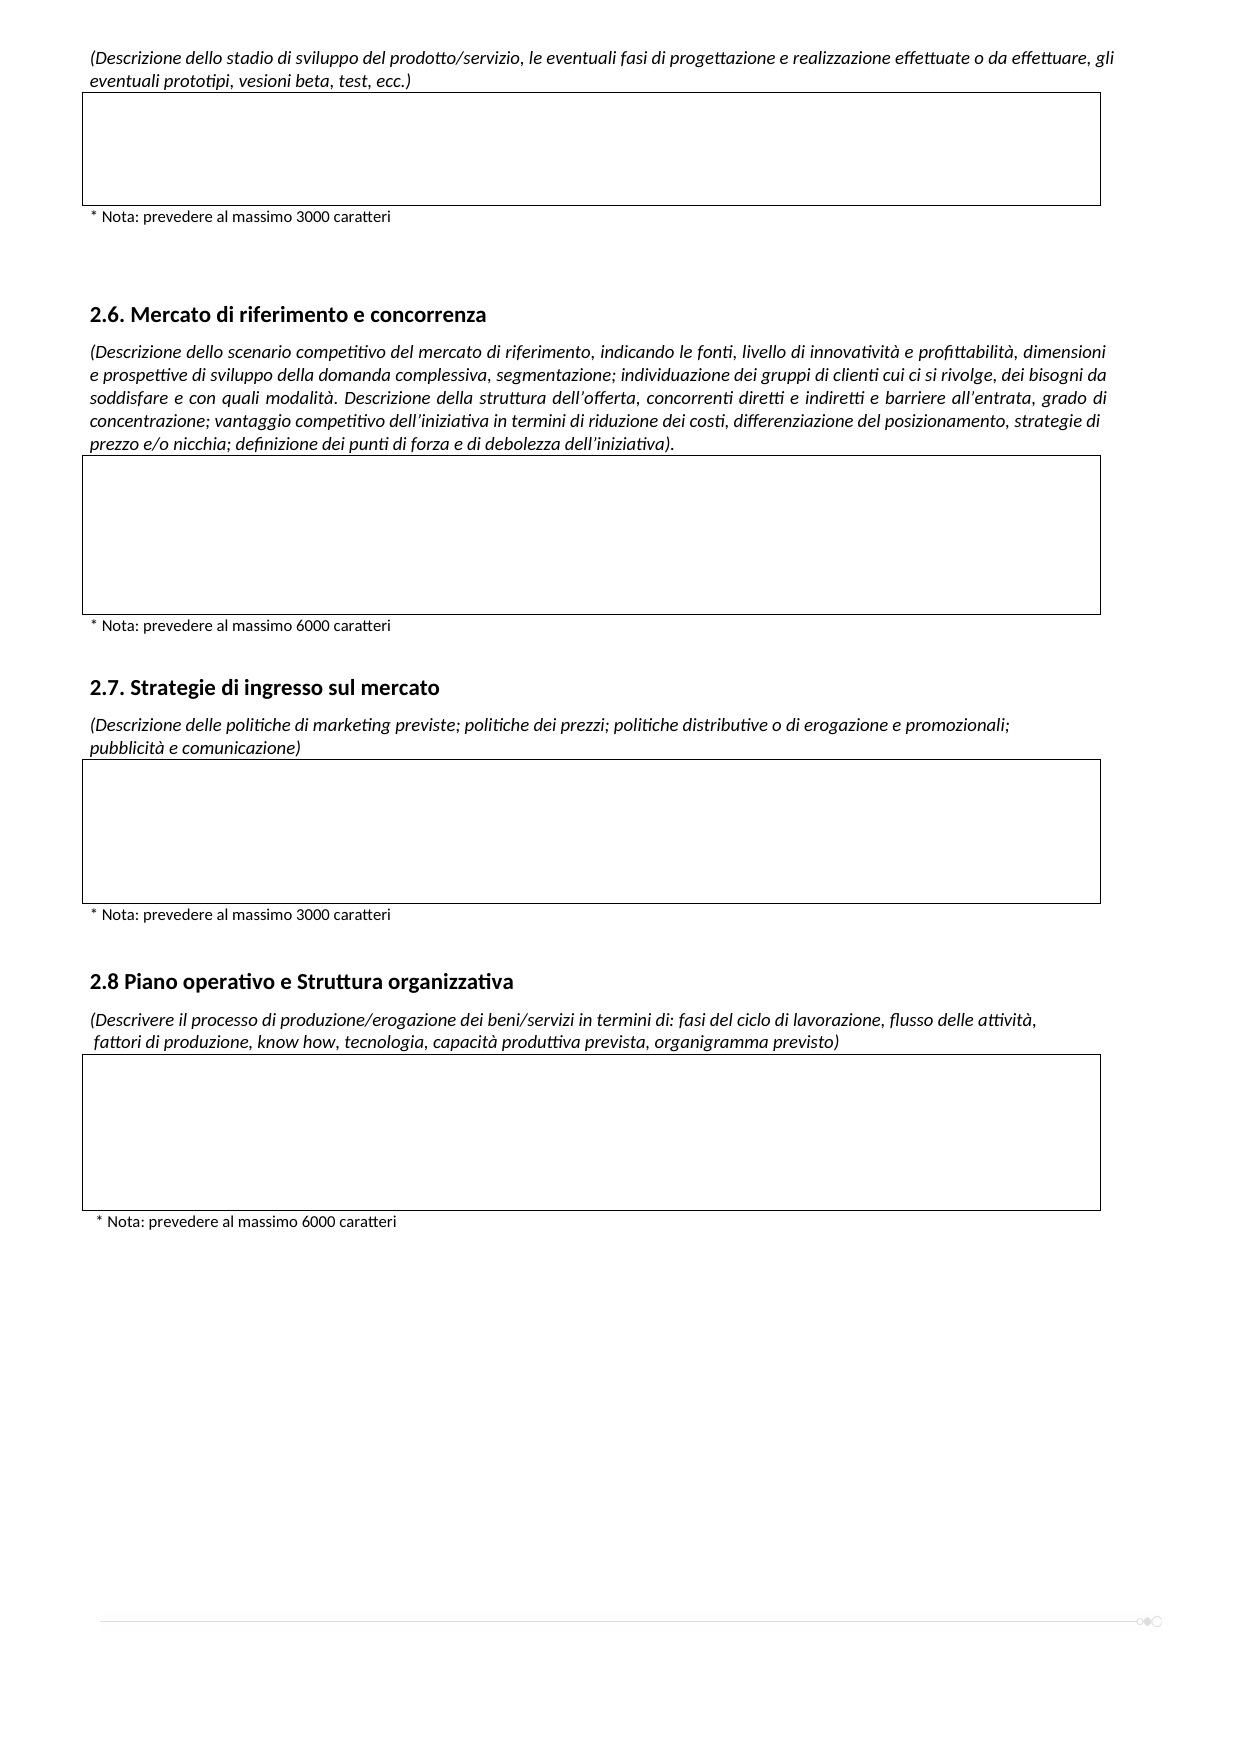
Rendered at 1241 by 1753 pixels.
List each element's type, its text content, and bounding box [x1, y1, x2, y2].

text fattori di produzione, know how, tecnologia, capacità produttiva prevista, organigramma previsto) [89, 1031, 1173, 1054]
text * Nota: prevedere al massimo 6000 caratteri [89, 615, 1173, 635]
table_header [83, 93, 1100, 205]
text pubblicità e comunicazione) [89, 736, 1173, 759]
text (Descrizione delle politiche di marketing previste; politiche dei prezzi; politiche distributive o di erogazione e promozionali; [89, 713, 1173, 736]
table_header [83, 760, 1100, 903]
text * Nota: prevedere al massimo 6000 caratteri [89, 1211, 1173, 1231]
picture [100, 1611, 1162, 1631]
text 2.8 Piano operativo e Struttura organizzativa [89, 967, 1173, 995]
text (Descrizione dello scenario competitivo del mercato di riferimento, indicando le fonti, livello di innovatività e profittabilità, dimensioni e prospettive di sviluppo della domanda complessiva, segmentazione; individuazione dei gruppi di clienti cui ci si rivolge, dei bisogni da soddisfare e con quali modalità. Descrizione della struttura dell’offerta, concorrenti diretti e indiretti e barriere all’entrata, grado di concentrazione; vantaggio competitivo dell’iniziativa in termini di riduzione dei costi, differenziazione del posizionamento, strategie di [89, 340, 1109, 432]
text 2.7. Strategie di ingresso sul mercato [89, 673, 1173, 701]
text prezzo e/o nicchia; definizione dei punti di forza e di debolezza dell’iniziativa). [89, 432, 1109, 455]
text eventuali prototipi, vesioni beta, test, ecc.) [89, 69, 1173, 92]
text (Descrivere il processo di produzione/erogazione dei beni/servizi in termini di: fasi del ciclo di lavorazione, flusso delle attività, [89, 1008, 1173, 1031]
table_header [83, 456, 1100, 614]
text 2.6. Mercato di riferimento e concorrenza [89, 300, 1173, 328]
text (Descrizione dello stadio di sviluppo del prodotto/servizio, le eventuali fasi di progettazione e realizzazione effettuate o da effettuare, gli [89, 46, 1173, 69]
table_header [83, 1055, 1100, 1210]
text * Nota: prevedere al massimo 3000 caratteri [89, 206, 1173, 226]
text * Nota: prevedere al massimo 3000 caratteri [89, 904, 1173, 924]
